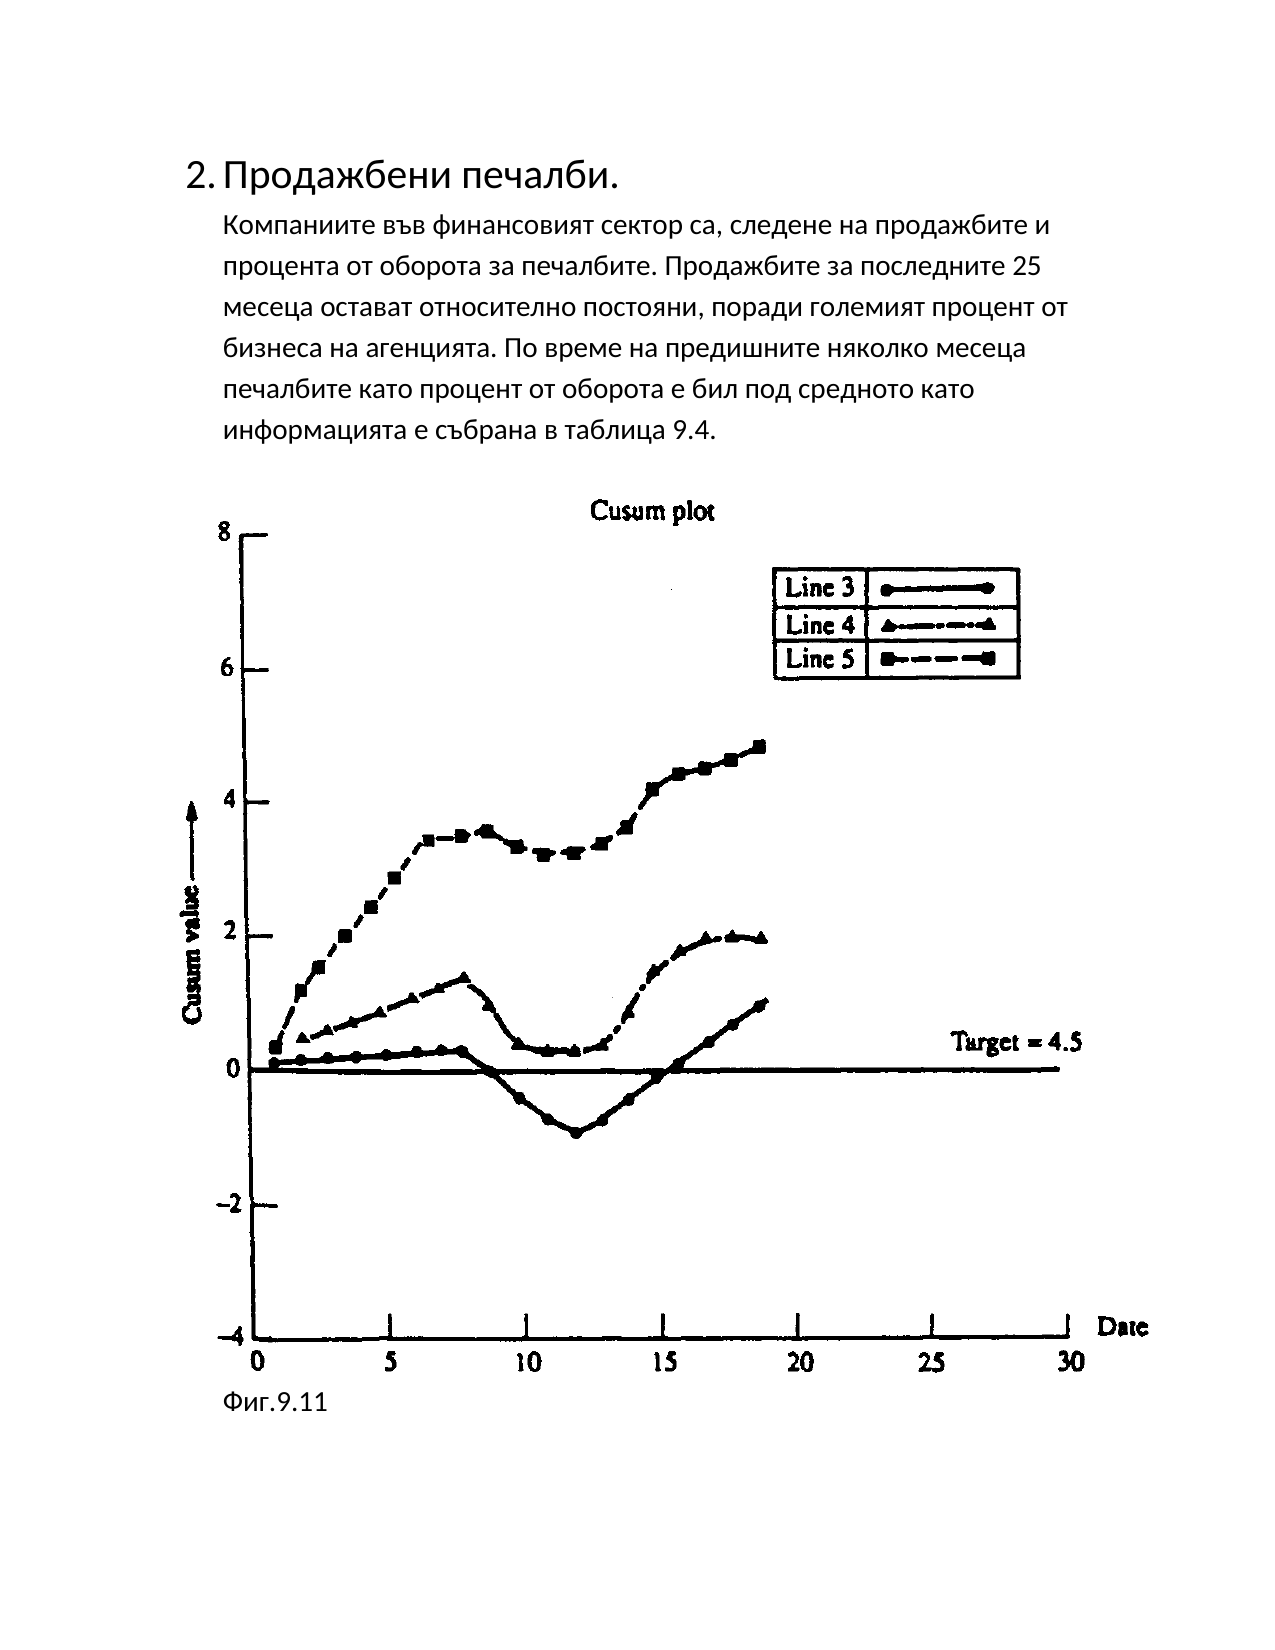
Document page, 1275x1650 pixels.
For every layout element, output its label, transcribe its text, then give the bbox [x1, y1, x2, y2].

list Компаниите във финансовият сектор са, следене на продажбите и процента от оборота за печалбите. Продажбите за последните 25 месеца остават относително постояни, поради големият процент от бизнеса на агенцията. По време на предишните няколко месеца печалбите като процент от оборота е бил под средното като информацията е събрана в таблица 9.4. [223, 206, 1127, 446]
picture [175, 488, 1157, 1376]
list Фиг.9.11 [223, 1383, 1127, 1418]
list Продажбени печалби. [185, 148, 1127, 198]
